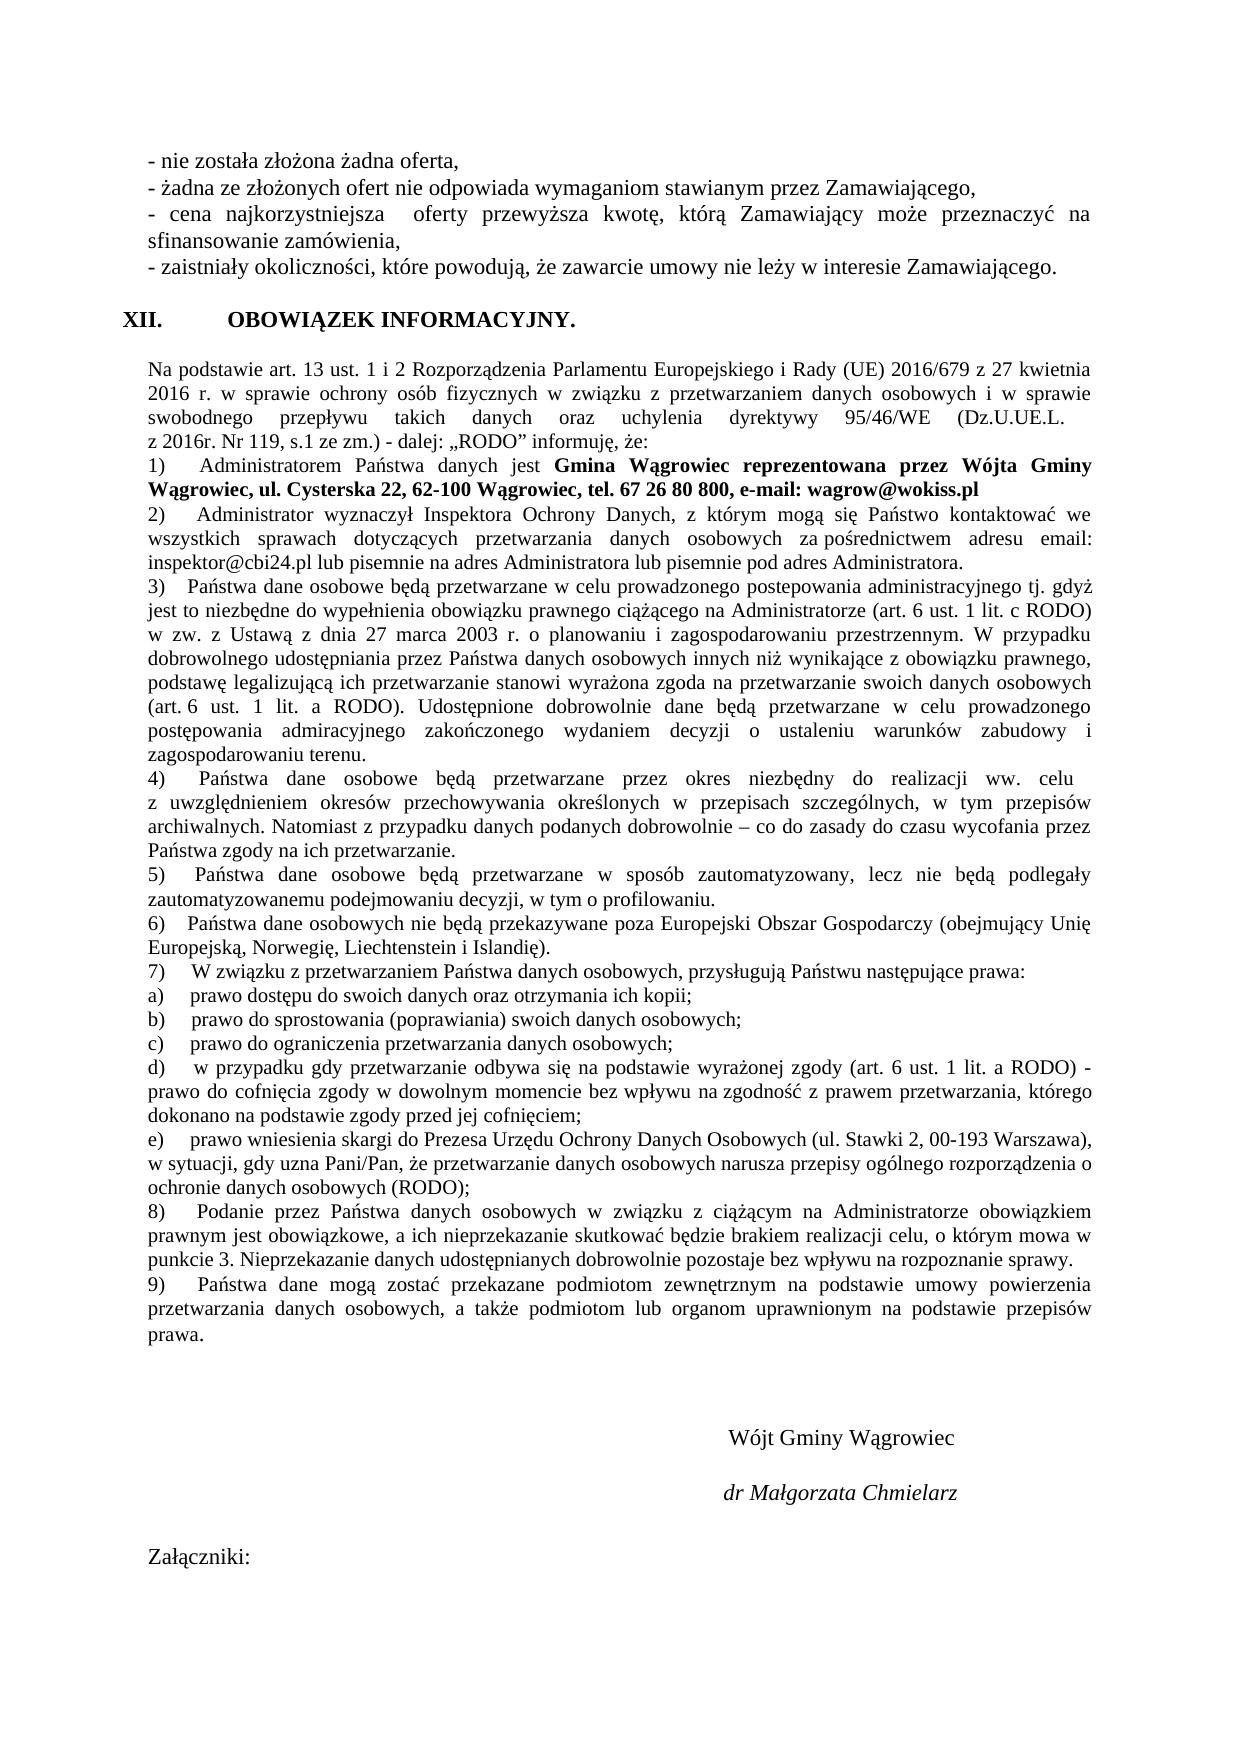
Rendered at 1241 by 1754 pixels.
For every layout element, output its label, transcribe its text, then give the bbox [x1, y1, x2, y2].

text 2) Administrator wyznaczył Inspektora Ochrony Danych, z którym mogą się Państwo kontaktować we wszystkich sprawach dotyczących przetwarzania danych osobowych za pośrednictwem adresu email: inspektor@cbi24.pl lub pisemnie na adres Administratora lub pisemnie pod adres Administratora. [148, 501, 1093, 574]
text 1) Administratorem Państwa danych jest Gmina Wągrowiec reprezentowana przez Wójta Gminy Wągrowiec, ul. Cysterska 22, 62-100 Wągrowiec, tel. 67 26 80 800, e-mail: wagrow@wokiss.pl [148, 453, 1093, 501]
text 8) Podanie przez Państwa danych osobowych w związku z ciążącym na Administratorze obowiązkiem prawnym jest obowiązkowe, a ich nieprzekazanie skutkować będzie brakiem realizacji celu, o którym mowa w punkcie 3. Nieprzekazanie danych udostępnianych dobrowolnie pozostaje bez wpływu na rozpoznanie sprawy. [148, 1199, 1093, 1271]
list - nie została złożona żadna oferta, [148, 148, 1093, 174]
text Wójt Gminy Wągrowiec [516, 1424, 1093, 1450]
text b) prawo do sprostowania (poprawiania) swoich danych osobowych; [148, 1007, 1093, 1031]
text Załączniki: [148, 1543, 1093, 1570]
text e) prawo wniesienia skargi do Prezesa Urzędu Ochrony Danych Osobowych (ul. Stawki 2, 00-193 Warszawa), w sytuacji, gdy uzna Pani/Pan, że przetwarzanie danych osobowych narusza przepisy ogólnego rozporządzenia o ochronie danych osobowych (RODO); [148, 1127, 1093, 1199]
text 9) Państwa dane mogą zostać przekazane podmiotom zewnętrznym na podstawie umowy powierzenia przetwarzania danych osobowych, a także podmiotom lub organom uprawnionym na podstawie przepisów prawa. [148, 1271, 1093, 1346]
text 4) Państwa dane osobowe będą przetwarzane przez okres niezbędny do realizacji ww. celu z uwzględnieniem okresów przechowywania określonych w przepisach szczególnych, w tym przepisów archiwalnych. Natomiast z przypadku danych podanych dobrowolnie – co do zasady do czasu wycofania przez Państwa zgody na ich przetwarzanie. [148, 766, 1093, 862]
text c) prawo do ograniczenia przetwarzania danych osobowych; [148, 1031, 1093, 1055]
text 3) Państwa dane osobowe będą przetwarzane w celu prowadzonego postepowania administracyjnego tj. gdyż jest to niezbędne do wypełnienia obowiązku prawnego ciążącego na Administratorze (art. 6 ust. 1 lit. c RODO) w zw. z Ustawą z dnia 27 marca 2003 r. o planowaniu i zagospodarowaniu przestrzennym. W przypadku dobrowolnego udostępniania przez Państwa danych osobowych innych niż wynikające z obowiązku prawnego, podstawę legalizującą ich przetwarzanie stanowi wyrażona zgoda na przetwarzanie swoich danych osobowych (art. 6 ust. 1 lit. a RODO). Udostępnione dobrowolnie dane będą przetwarzane w celu prowadzonego postępowania admiracyjnego zakończonego wydaniem decyzji o ustaleniu warunków zabudowy i zagospodarowaniu terenu. [148, 574, 1093, 766]
text 6) Państwa dane osobowych nie będą przekazywane poza Europejski Obszar Gospodarczy (obejmujący Unię Europejską, Norwegię, Liechtenstein i Islandię). [148, 911, 1093, 959]
text 7) W związku z przetwarzaniem Państwa danych osobowych, przysługują Państwu następujące prawa: [148, 959, 1093, 983]
text a) prawo dostępu do swoich danych oraz otrzymania ich kopii; [148, 983, 1093, 1007]
list - cena najkorzystniejsza oferty przewyższa kwotę, którą Zamawiający może przeznaczyć na sfinansowanie zamówienia, [148, 200, 1093, 253]
list - zaistniały okoliczności, które powodują, że zawarcie umowy nie leży w interesie Zamawiającego. [148, 253, 1093, 279]
text 5) Państwa dane osobowe będą przetwarzane w sposób zautomatyzowany, lecz nie będą podlegały zautomatyzowanemu podejmowaniu decyzji, w tym o profilowaniu. [148, 862, 1093, 911]
text d) w przypadku gdy przetwarzanie odbywa się na podstawie wyrażonej zgody (art. 6 ust. 1 lit. a RODO) - prawo do cofnięcia zgody w dowolnym momencie bez wpływu na zgodność z prawem przetwarzania, którego dokonano na podstawie zgody przed jej cofnięciem; [148, 1055, 1093, 1127]
list OBOWIĄZEK INFORMACYJNY. [162, 306, 1093, 332]
text Na podstawie art. 13 ust. 1 i 2 Rozporządzenia Parlamentu Europejskiego i Rady (UE) 2016/679 z 27 kwietnia 2016 r. w sprawie ochrony osób fizycznych w związku z przetwarzaniem danych osobowych i w sprawie swobodnego przepływu takich danych oraz uchylenia dyrektywy 95/46/WE (Dz.U.UE.L. z 2016r. Nr 119, s.1 ze zm.) - dalej: „RODO” informuję, że: [148, 357, 1093, 453]
list - żadna ze złożonych ofert nie odpowiada wymaganiom stawianym przez Zamawiającego, [148, 174, 1093, 200]
text dr Małgorzata Chmielarz [516, 1479, 1093, 1505]
